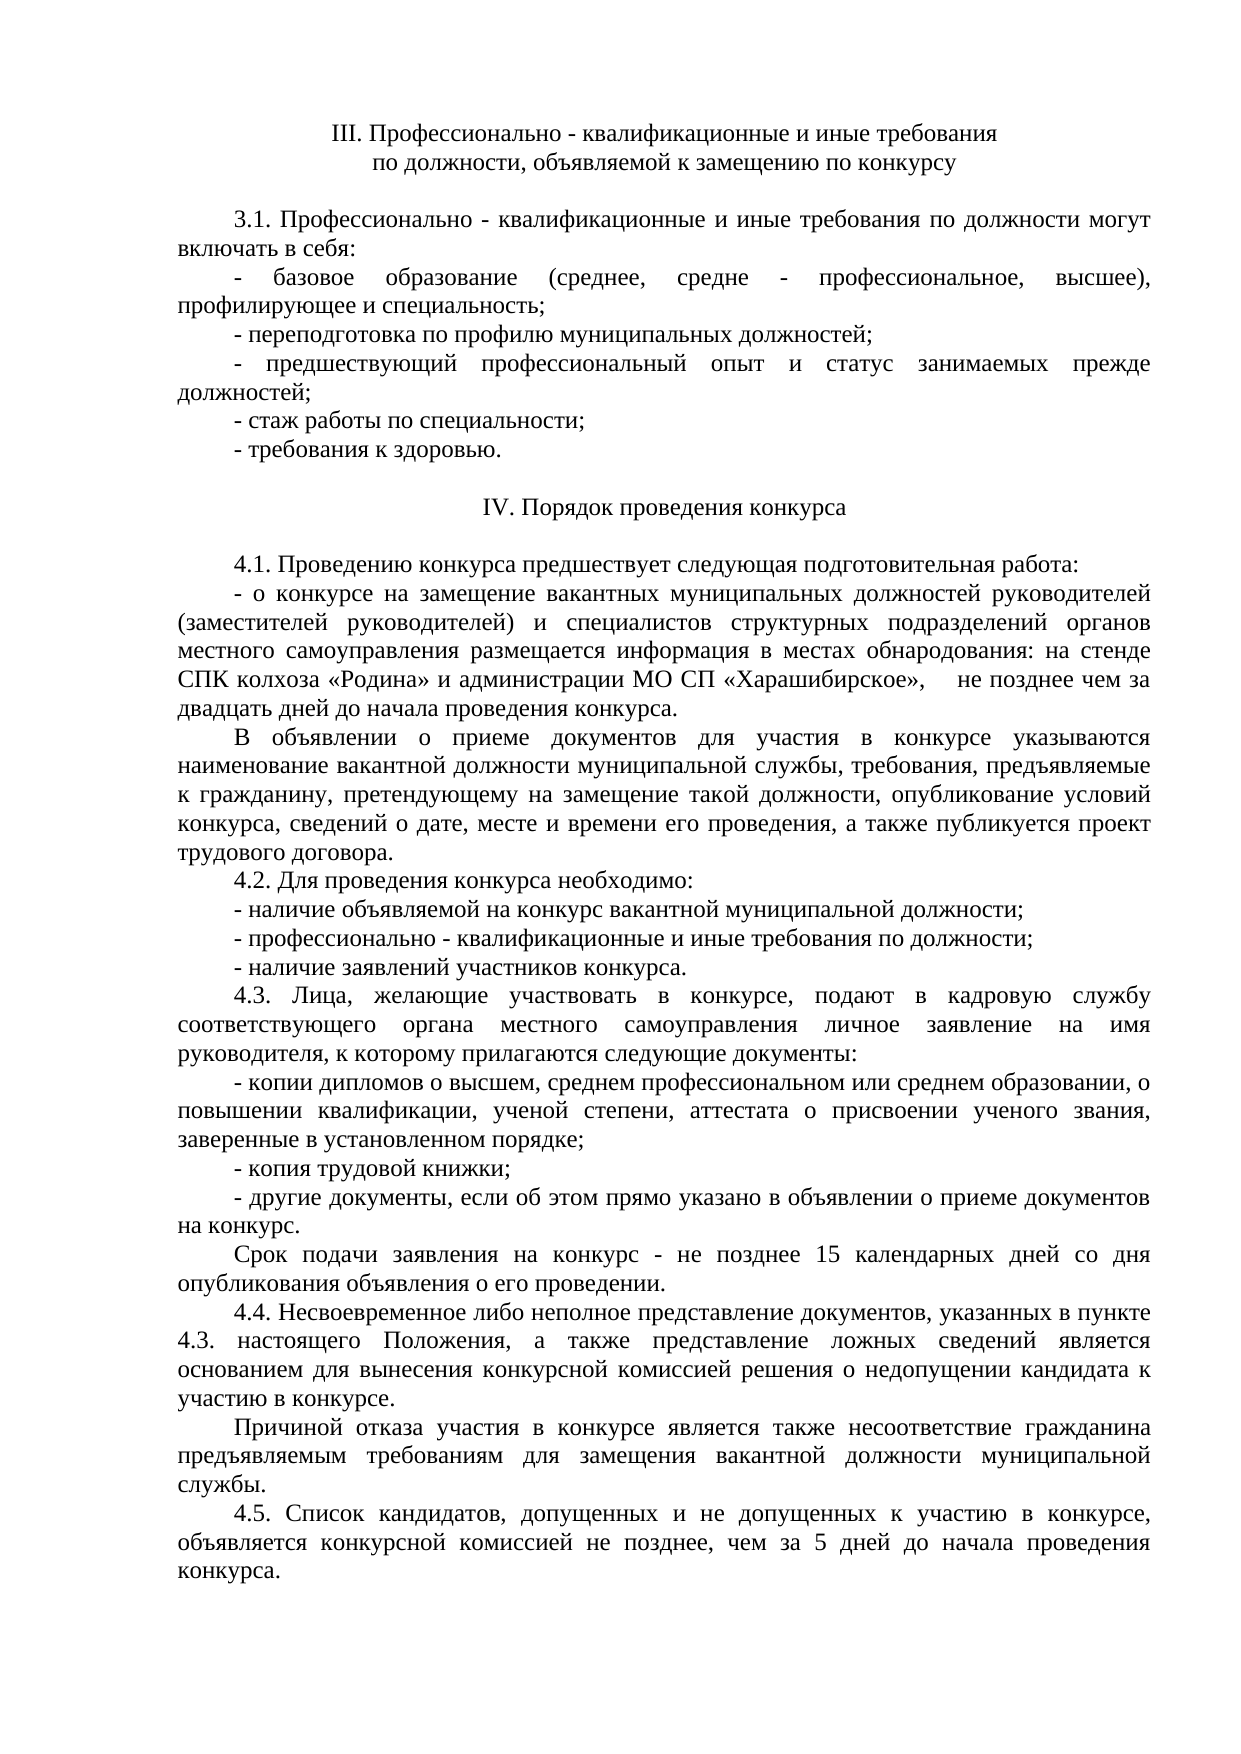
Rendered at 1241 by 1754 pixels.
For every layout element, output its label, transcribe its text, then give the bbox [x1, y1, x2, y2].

text III. Профессионально - квалификационные и иные требования [177, 118, 1152, 147]
text 4.4. Несвоевременное либо неполное представление документов, указанных в пункте 4.3. настоящего Положения, а также представление ложных сведений является основанием для вынесения конкурсной комиссией решения о недопущении кандидата к участию в конкурсе. [177, 1297, 1152, 1412]
text - предшествующий профессиональный опыт и статус занимаемых прежде должностей; [177, 348, 1152, 406]
text - базовое образование (среднее, средне - профессиональное, высшее), профилирующее и специальность; [177, 262, 1152, 319]
text - наличие заявлений участников конкурса. [177, 952, 1152, 981]
text - копия трудовой книжки; [177, 1153, 1152, 1182]
text Срок подачи заявления на конкурс - не позднее 15 календарных дней со дня опубликования объявления о его проведении. [177, 1239, 1152, 1297]
text - переподготовка по профилю муниципальных должностей; [177, 319, 1152, 348]
text - профессионально - квалификационные и иные требования по должности; [177, 923, 1152, 952]
text 3.1. Профессионально - квалификационные и иные требования по должности могут включать в себя: [177, 204, 1152, 262]
text - требования к здоровью. [177, 434, 1152, 463]
text IV. Порядок проведения конкурса [177, 492, 1152, 521]
text 4.2. Для проведения конкурса необходимо: [177, 866, 1152, 894]
text 4.5. Список кандидатов, допущенных и не допущенных к участию в конкурсе, объявляется конкурсной комиссией не позднее, чем за 5 дней до начала проведения конкурса. [177, 1498, 1152, 1584]
text - копии дипломов о высшем, среднем профессиональном или среднем образовании, о повышении квалификации, ученой степени, аттестата о присвоении ученого звания, заверенные в установленном порядке; [177, 1067, 1152, 1153]
text В объявлении о приеме документов для участия в конкурсе указываются наименование вакантной должности муниципальной службы, требования, предъявляемые к гражданину, претендующему на замещение такой должности, опубликование условий конкурса, сведений о дате, месте и времени его проведения, а также публикуется проект трудового договора. [177, 722, 1152, 866]
text 4.1. Проведению конкурса предшествует следующая подготовительная работа: [177, 549, 1152, 578]
text - наличие объявляемой на конкурс вакантной муниципальной должности; [177, 894, 1152, 923]
text - о конкурсе на замещение вакантных муниципальных должностей руководителей (заместителей руководителей) и специалистов структурных подразделений органов местного самоуправления размещается информация в местах обнародования: на стенде СПК колхоза «Родина» и администрации МО СП «Харашибирское», не позднее чем за двадцать дней до начала проведения конкурса. [177, 578, 1152, 722]
text Причиной отказа участия в конкурсе является также несоответствие гражданина предъявляемым требованиям для замещения вакантной должности муниципальной службы. [177, 1412, 1152, 1498]
text - другие документы, если об этом прямо указано в объявлении о приеме документов на конкурс. [177, 1182, 1152, 1239]
text - стаж работы по специальности; [177, 406, 1152, 434]
text 4.3. Лица, желающие участвовать в конкурсе, подают в кадровую службу соответствующего органа местного самоуправления личное заявление на имя руководителя, к которому прилагаются следующие документы: [177, 981, 1152, 1067]
text по должности, объявляемой к замещению по конкурсу [177, 147, 1152, 176]
